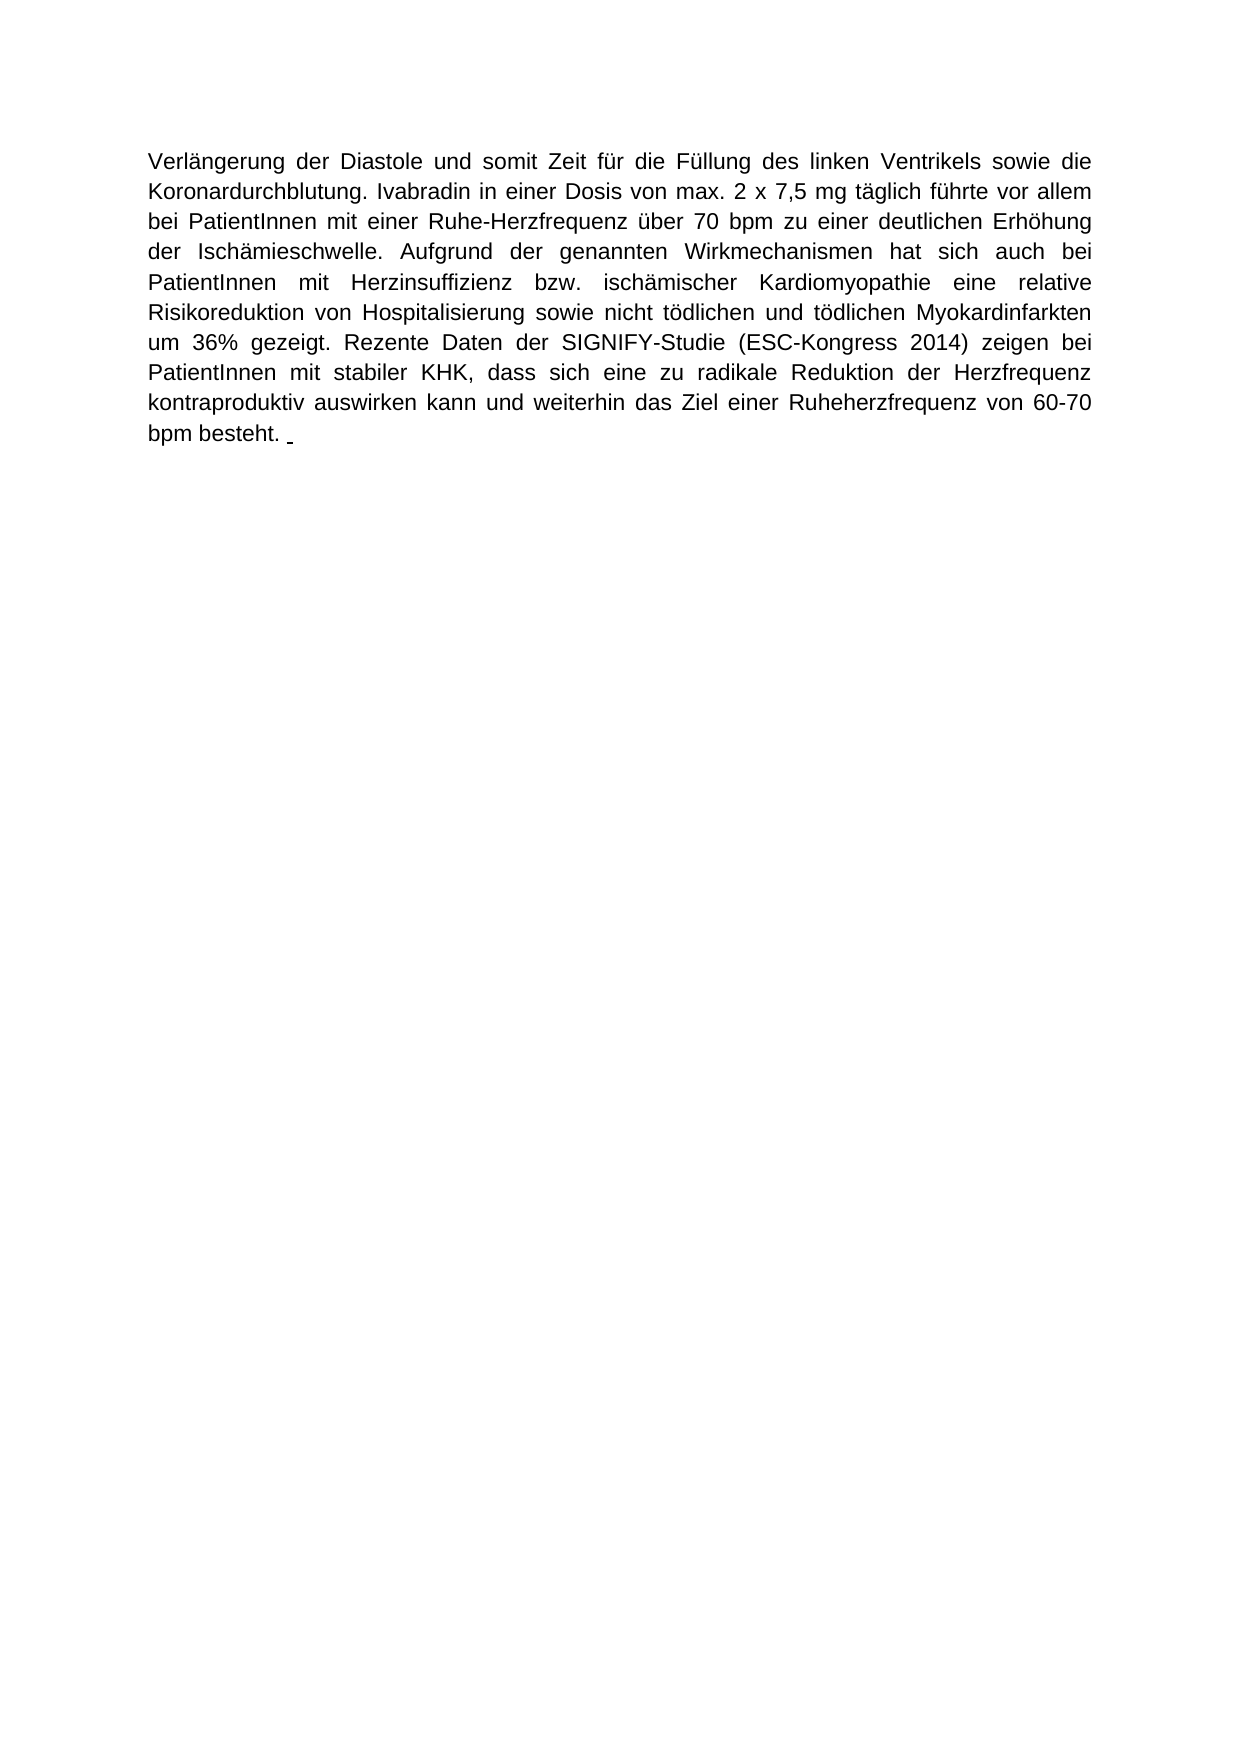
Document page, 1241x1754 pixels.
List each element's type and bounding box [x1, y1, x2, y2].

text [148, 148, 1093, 446]
